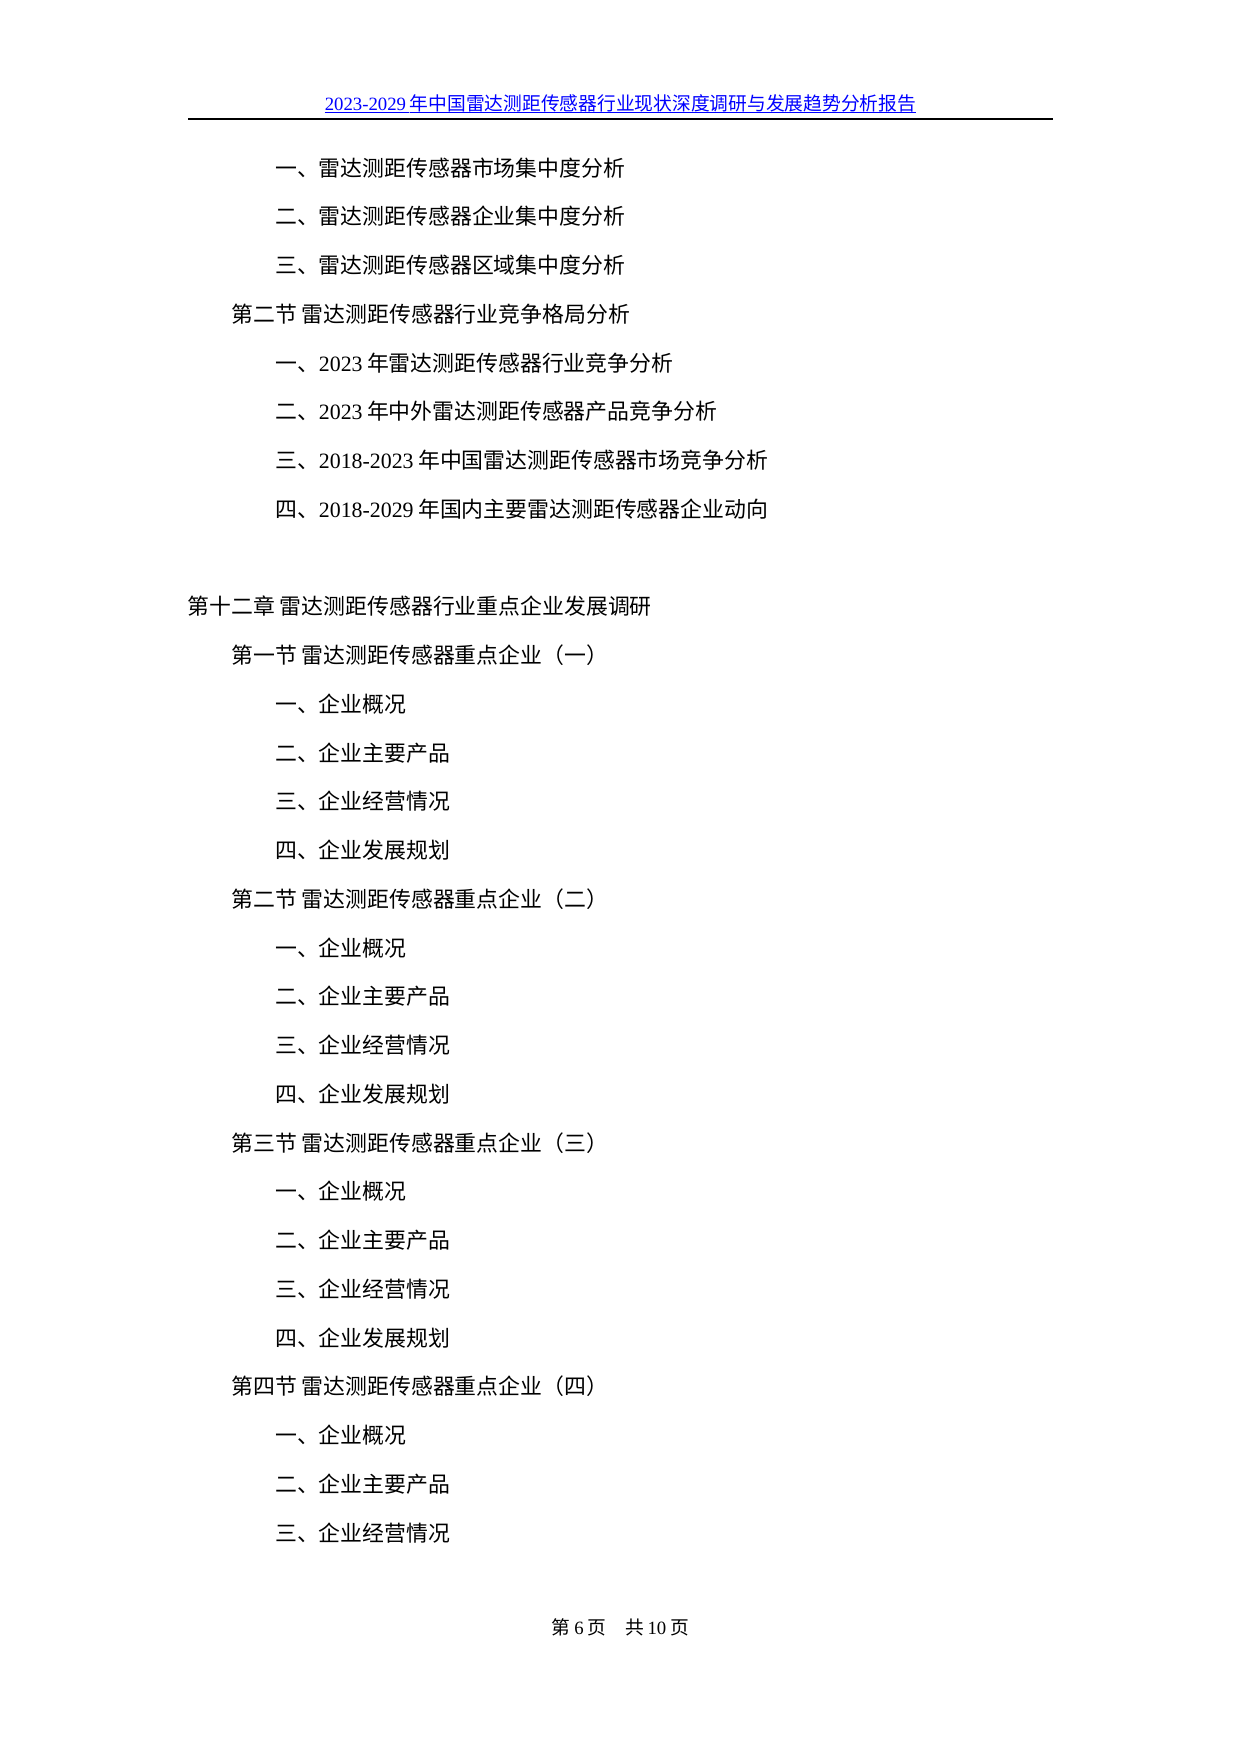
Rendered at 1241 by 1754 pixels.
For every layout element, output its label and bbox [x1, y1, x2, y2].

text [187, 150, 1053, 1548]
